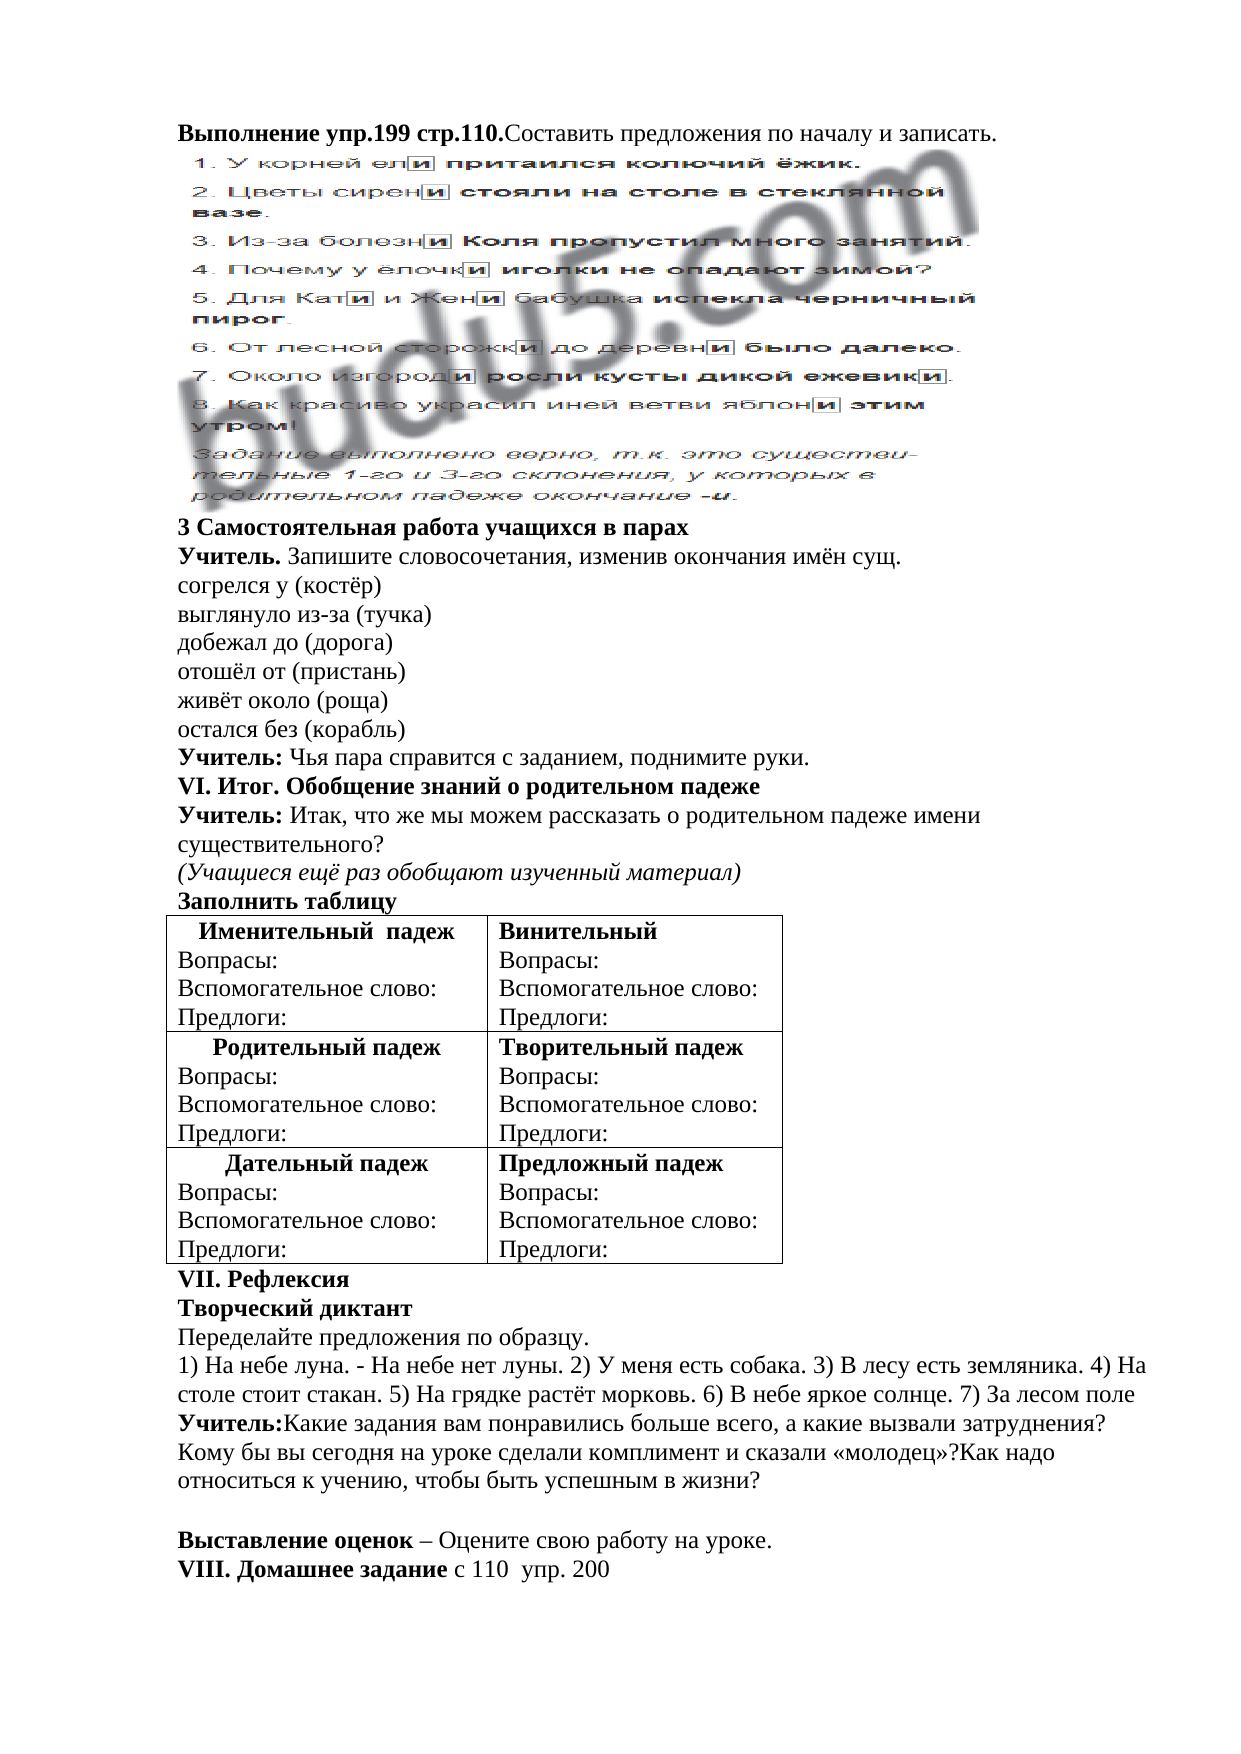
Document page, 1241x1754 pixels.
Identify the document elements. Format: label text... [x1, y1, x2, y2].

text живёт около (роща) [177, 685, 1152, 714]
text отошёл от (пристань) [177, 656, 1152, 685]
text согрелся у (костёр) [177, 570, 1152, 599]
text остался без (корабль) [177, 714, 1152, 742]
text VI. Итог. Обобщение знаний о родительном падеже [177, 771, 1152, 800]
text Учитель: Итак, что же мы можем рассказать о родительном падеже имени существительного? [177, 800, 1152, 857]
table_cell Дательный падеж Вопрасы: Вспомогательное слово: Предлоги: [167, 1148, 487, 1263]
text Творческий диктант Переделайте предложения по образцу. 1) На небе луна. - На небе нет луны. 2) У меня есть собака. 3) В лесу есть земляника. 4) На столе стоит стакан. 5) На грядке растёт морковь. 6) В небе яркое солнце. 7) За лесом поле Учитель:Какие задания вам понравились больше всего, а какие вызвали затруднения?Кому бы вы сегодня на уроке сделали комплимент и сказали «молодец»?Как надо относиться к учению, чтобы быть успешным в жизни? [177, 1293, 1152, 1494]
text Выставление оценок – Оцените свою работу на уроке. [177, 1526, 1152, 1554]
table_header Винительный Вопрасы: Вспомогательное слово: Предлоги: [488, 916, 782, 1031]
text добежал до (дорога) [177, 627, 1152, 656]
table_cell Родительный падеж Вопрасы: Вспомогательное слово: Предлоги: [167, 1032, 487, 1147]
text выглянуло из-за (тучка) [177, 599, 1152, 627]
text Заполнить таблицу [177, 886, 1152, 915]
table_cell Предложный падеж Вопрасы: Вспомогательное слово: Предлоги: [488, 1148, 782, 1263]
text Учитель: Чья пара справится с заданием, поднимите руки. [177, 742, 1152, 771]
text Выполнение упр.199 стр.110.Составить предложения по началу и записать. [177, 118, 1152, 147]
text VII. Рефлексия [177, 1264, 1152, 1293]
table_cell Творительный падеж Вопрасы: Вспомогательное слово: Предлоги: [488, 1032, 782, 1147]
text VIII. Домашнее задание с 110 упр. 200 [177, 1554, 1152, 1583]
text Учитель. Запишите словосочетания, изменив окончания имён сущ. [177, 541, 1152, 570]
table_header Именительный падеж Вопрасы: Вспомогательное слово: Предлоги: [167, 916, 487, 1031]
text 3 Самостоятельная работа учащихся в парах [177, 512, 1152, 541]
text (Учащиеся ещё раз обобщают изученный материал) [177, 857, 1152, 886]
picture [177, 146, 982, 513]
